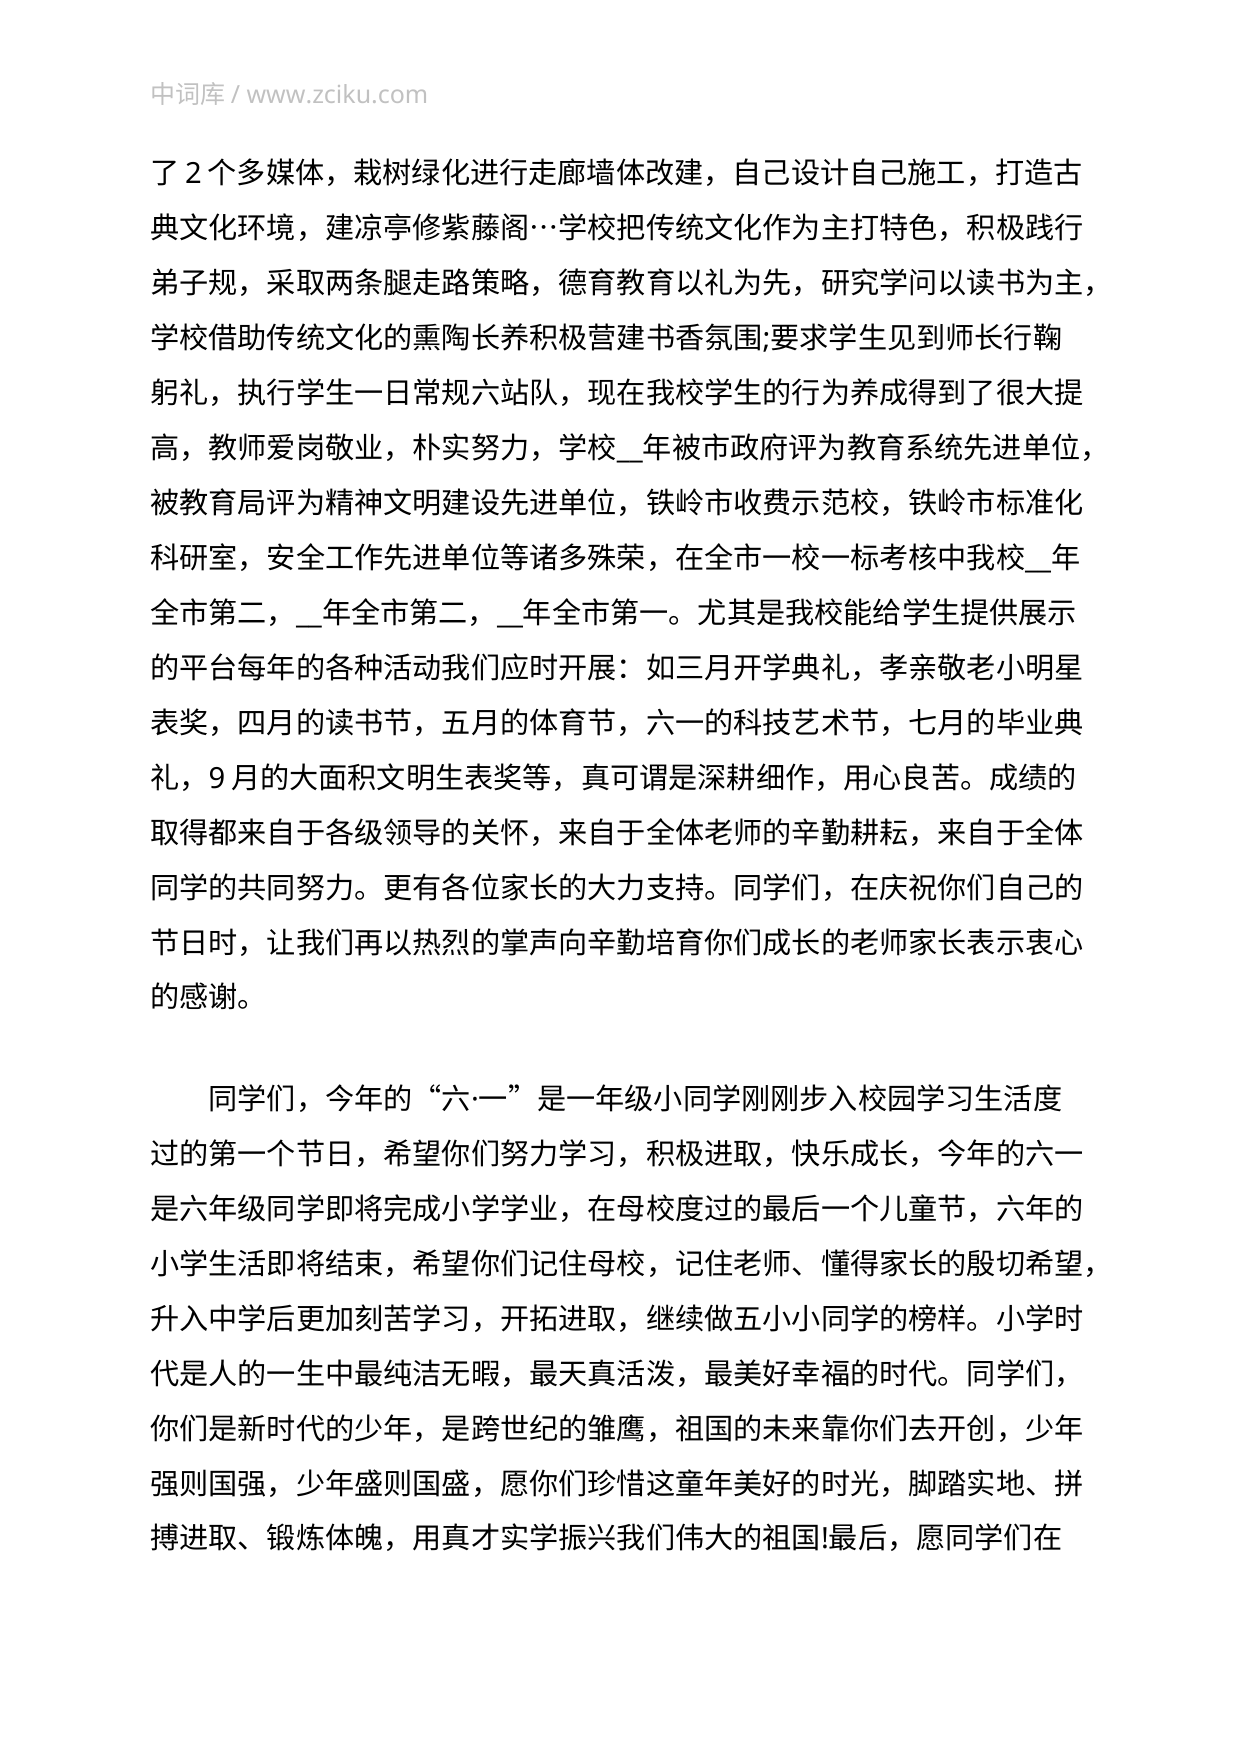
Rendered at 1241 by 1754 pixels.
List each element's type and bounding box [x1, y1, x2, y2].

text [150, 150, 1090, 1016]
text [150, 1076, 1090, 1557]
